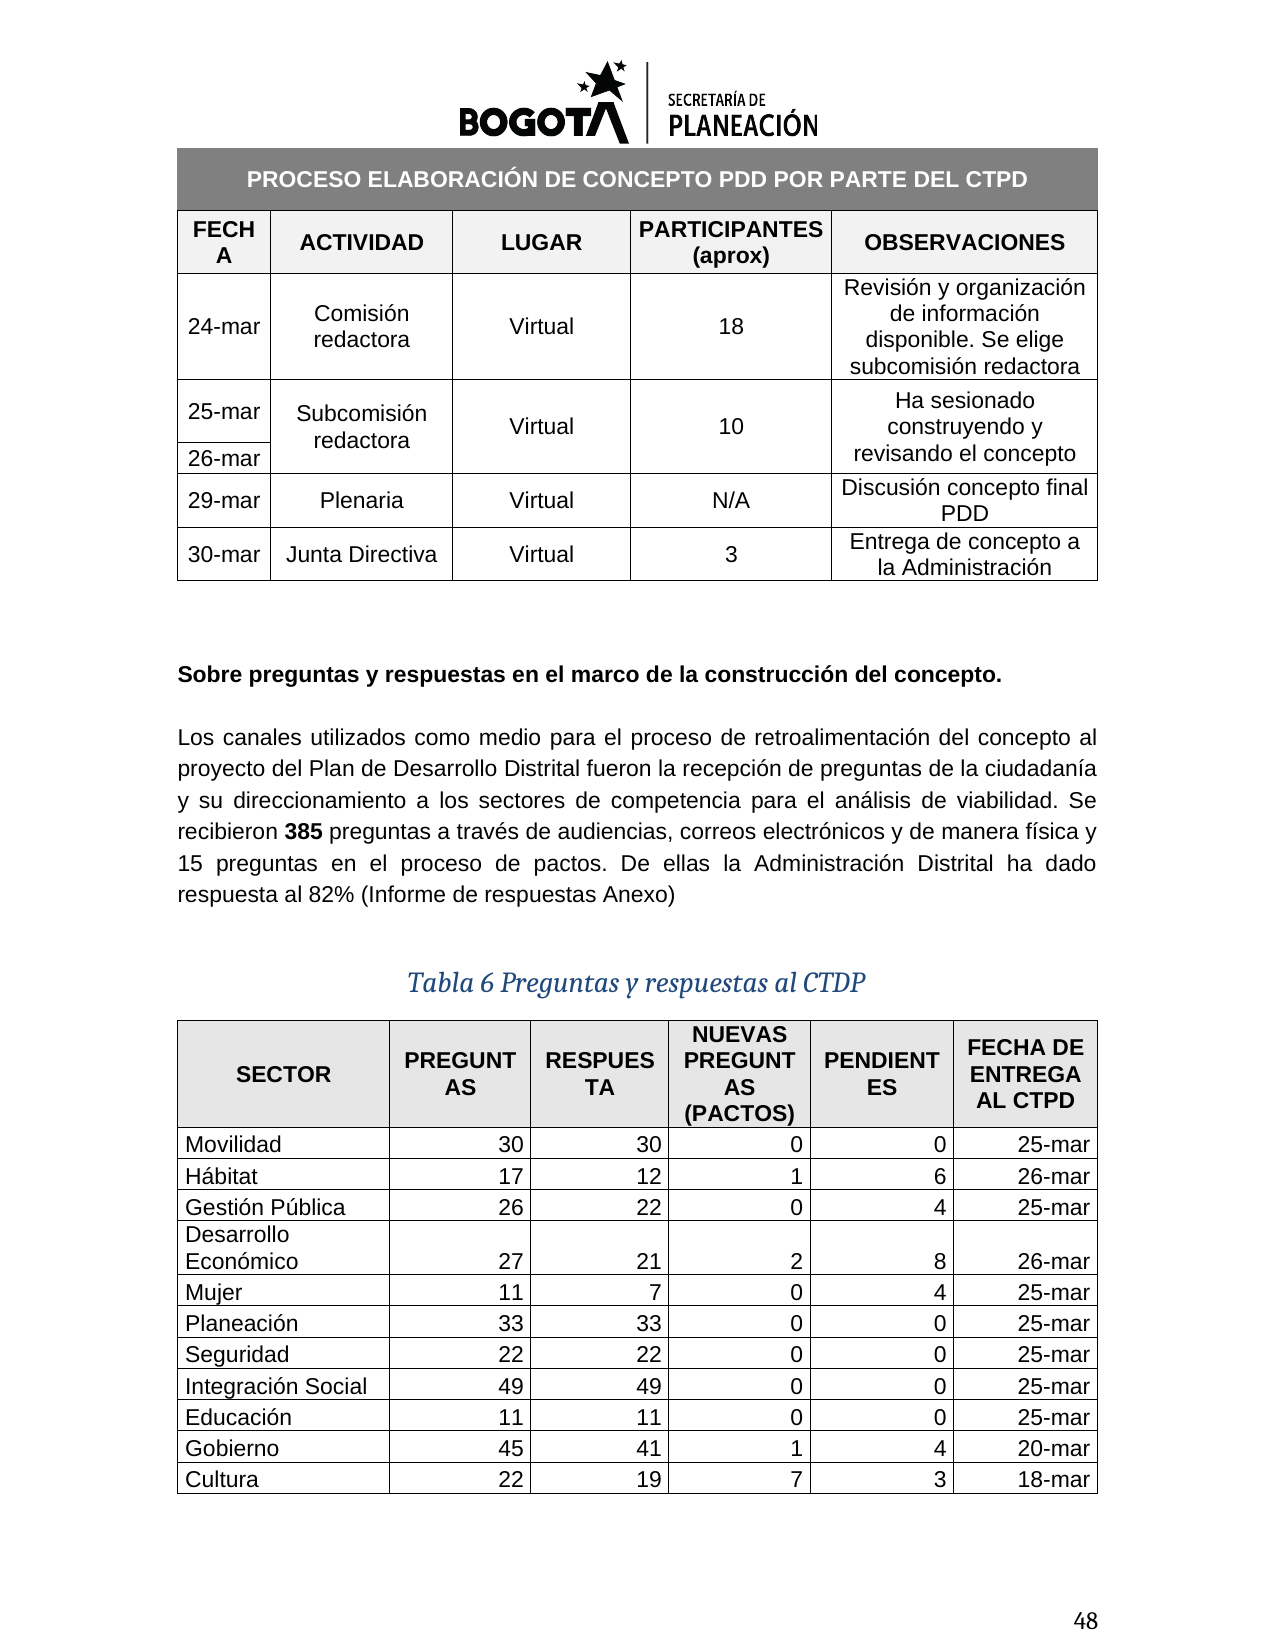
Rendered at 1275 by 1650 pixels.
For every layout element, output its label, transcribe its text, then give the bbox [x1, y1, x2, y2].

table_cell 2 [669, 1221, 810, 1274]
table_cell 3 [811, 1463, 953, 1493]
table_cell 20-mar [954, 1431, 1097, 1462]
table_cell 3 [631, 528, 831, 580]
table_cell Ha sesionado construyendo y revisando el concepto [832, 380, 1097, 473]
table_cell 0 [811, 1400, 953, 1430]
table_cell 0 [669, 1306, 810, 1337]
table_cell 25-mar [954, 1190, 1097, 1220]
table_cell 30-mar [178, 528, 270, 580]
table_cell PARTICIPANTES (aprox) [631, 211, 831, 273]
table_cell 0 [669, 1369, 810, 1399]
table_cell Planeación [178, 1306, 389, 1337]
table_cell 0 [811, 1128, 953, 1158]
table_cell 49 [531, 1369, 668, 1399]
table_cell 0 [669, 1128, 810, 1158]
table_cell 17 [390, 1159, 530, 1189]
table_cell Cultura [178, 1463, 389, 1493]
table_cell 22 [531, 1190, 668, 1220]
table_cell 25-mar [178, 380, 270, 442]
table_cell Revisión y organización de información disponible. Se elige subcomisión redactora [832, 274, 1097, 379]
table_cell 18-mar [954, 1463, 1097, 1493]
table_cell Movilidad [178, 1128, 389, 1158]
table_cell 49 [390, 1369, 530, 1399]
table_cell 22 [390, 1463, 530, 1493]
picture [458, 59, 817, 143]
table_cell Virtual [453, 380, 630, 473]
table_cell Virtual [453, 274, 630, 379]
table_cell 27 [390, 1221, 530, 1274]
table_header SECTOR [178, 1021, 389, 1127]
table_cell Virtual [453, 528, 630, 580]
table_cell Plenaria [271, 474, 452, 527]
table_cell Seguridad [178, 1338, 389, 1368]
table_cell 0 [669, 1190, 810, 1220]
table_cell 11 [390, 1275, 530, 1305]
table_cell 25-mar [954, 1128, 1097, 1158]
table_cell 4 [811, 1275, 953, 1305]
table_cell 22 [531, 1338, 668, 1368]
table_header PENDIENTES [811, 1021, 953, 1127]
table_cell FECHA [178, 211, 270, 273]
table_cell Mujer [178, 1275, 389, 1305]
table_cell 4 [811, 1190, 953, 1220]
table_header PREGUNTAS [390, 1021, 530, 1127]
table_cell Discusión concepto final PDD [832, 474, 1097, 527]
table_cell Junta Directiva [271, 528, 452, 580]
table_cell LUGAR [453, 211, 630, 273]
table_cell Comisión redactora [271, 274, 452, 379]
table_cell Desarrollo Económico [178, 1221, 389, 1274]
table_cell 26-mar [954, 1159, 1097, 1189]
table_cell Entrega de concepto a la Administración [832, 528, 1097, 580]
table_cell 25-mar [954, 1400, 1097, 1430]
table_cell 26-mar [178, 443, 270, 473]
table_cell 21 [531, 1221, 668, 1274]
text Tabla 6 Preguntas y respuestas al CTDP [177, 966, 1098, 999]
text Sobre preguntas y respuestas en el marco de la construcción del concepto. [177, 661, 1098, 687]
table_cell Integración Social [178, 1369, 389, 1399]
table_cell 25-mar [954, 1275, 1097, 1305]
table_cell 19 [531, 1463, 668, 1493]
table_cell 30 [531, 1128, 668, 1158]
table_cell 0 [669, 1275, 810, 1305]
table_cell 11 [390, 1400, 530, 1430]
table_cell 1 [669, 1431, 810, 1462]
table_cell 29-mar [178, 474, 270, 527]
table_cell 22 [390, 1338, 530, 1368]
table_cell OBSERVACIONES [832, 211, 1097, 273]
table_cell 41 [531, 1431, 668, 1462]
table_cell 0 [669, 1400, 810, 1430]
table_cell 6 [811, 1159, 953, 1189]
table_cell N/A [631, 474, 831, 527]
table_cell ACTIVIDAD [271, 211, 452, 273]
table_cell 10 [631, 380, 831, 473]
table_cell 8 [811, 1221, 953, 1274]
table_cell 7 [531, 1275, 668, 1305]
table_cell 33 [531, 1306, 668, 1337]
table_cell 26 [390, 1190, 530, 1220]
table_cell 4 [811, 1431, 953, 1462]
table_cell 11 [531, 1400, 668, 1430]
table_cell Subcomisión redactora [271, 380, 452, 473]
table_header PROCESO ELABORACIÓN DE CONCEPTO PDD POR PARTE DEL CTPD [177, 148, 1098, 210]
table_cell 1 [669, 1159, 810, 1189]
table_cell 18 [631, 274, 831, 379]
table_cell Gestión Pública [178, 1190, 389, 1220]
table_cell 24-mar [178, 274, 270, 379]
table_cell Educación [178, 1400, 389, 1430]
table_cell 0 [811, 1369, 953, 1399]
table_cell 0 [811, 1338, 953, 1368]
table_cell 25-mar [954, 1306, 1097, 1337]
table_cell 45 [390, 1431, 530, 1462]
text Los canales utilizados como medio para el proceso de retroalimentación del concepto al proyecto del Plan de Desarrollo Distrital fueron la recepción de preguntas de la ciudadanía y su direccionamiento a los sectores de competencia para el análisis de viabilidad. Se recibieron 385 preguntas a través de audiencias, correos electrónicos y de manera física y 15 preguntas en el proceso de pactos. De ellas la Administración Distrital ha dado respuesta al 82% (Informe de respuestas Anexo) [177, 724, 1098, 908]
table_cell Hábitat [178, 1159, 389, 1189]
table_cell 30 [390, 1128, 530, 1158]
table_cell 7 [669, 1463, 810, 1493]
table_cell 12 [531, 1159, 668, 1189]
table_cell 0 [669, 1338, 810, 1368]
table_header RESPUESTA [531, 1021, 668, 1127]
table_cell 26-mar [954, 1221, 1097, 1274]
table_cell Gobierno [178, 1431, 389, 1462]
table_header NUEVAS PREGUNTAS (PACTOS) [669, 1021, 810, 1127]
table_cell 0 [811, 1306, 953, 1337]
table_cell Virtual [453, 474, 630, 527]
table_cell 25-mar [954, 1369, 1097, 1399]
table_cell 33 [390, 1306, 530, 1337]
table_header FECHA DE ENTREGA AL CTPD [954, 1021, 1097, 1127]
table_cell 25-mar [954, 1338, 1097, 1368]
